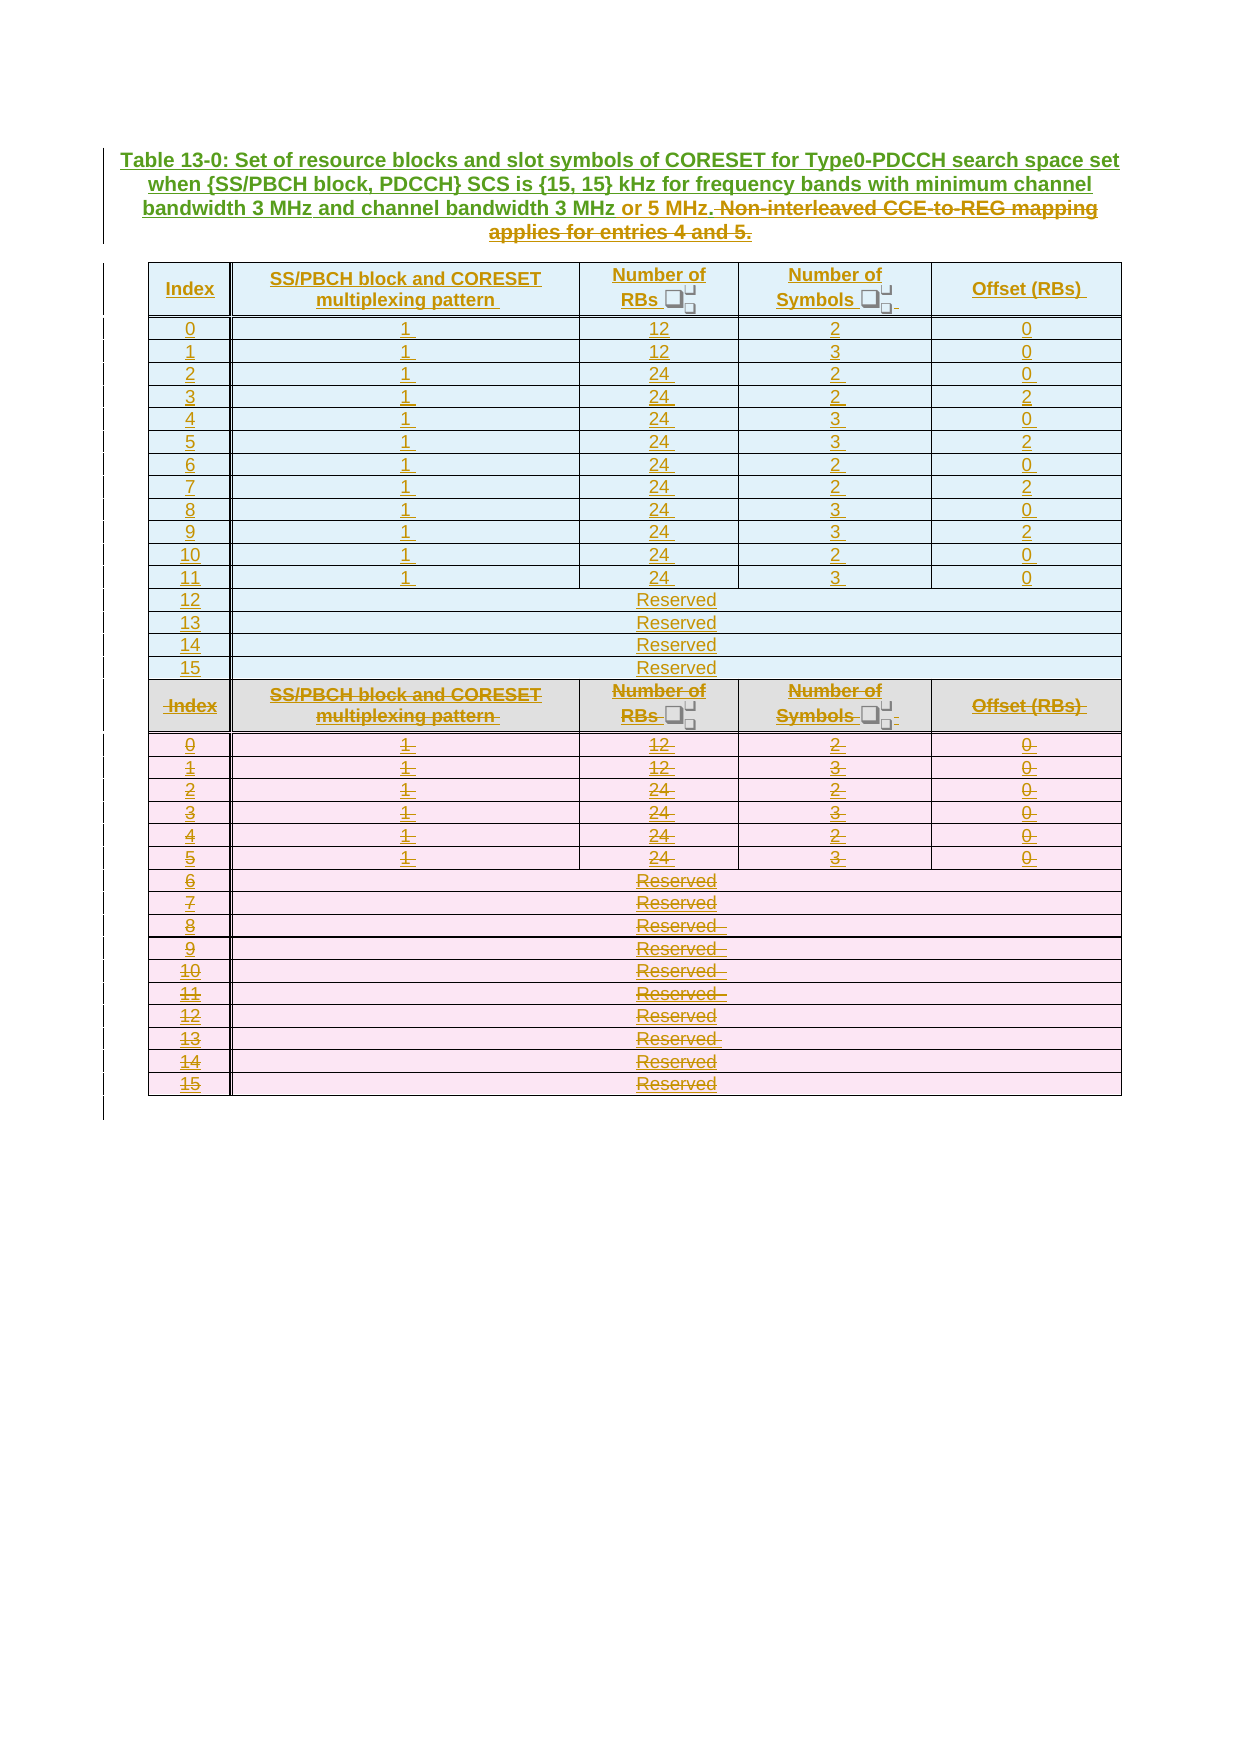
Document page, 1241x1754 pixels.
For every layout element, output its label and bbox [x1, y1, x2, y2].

table_cell [932, 680, 1121, 731]
table_cell [149, 680, 229, 731]
table_cell [580, 680, 738, 731]
table_cell [233, 680, 579, 731]
table_cell [739, 680, 931, 731]
